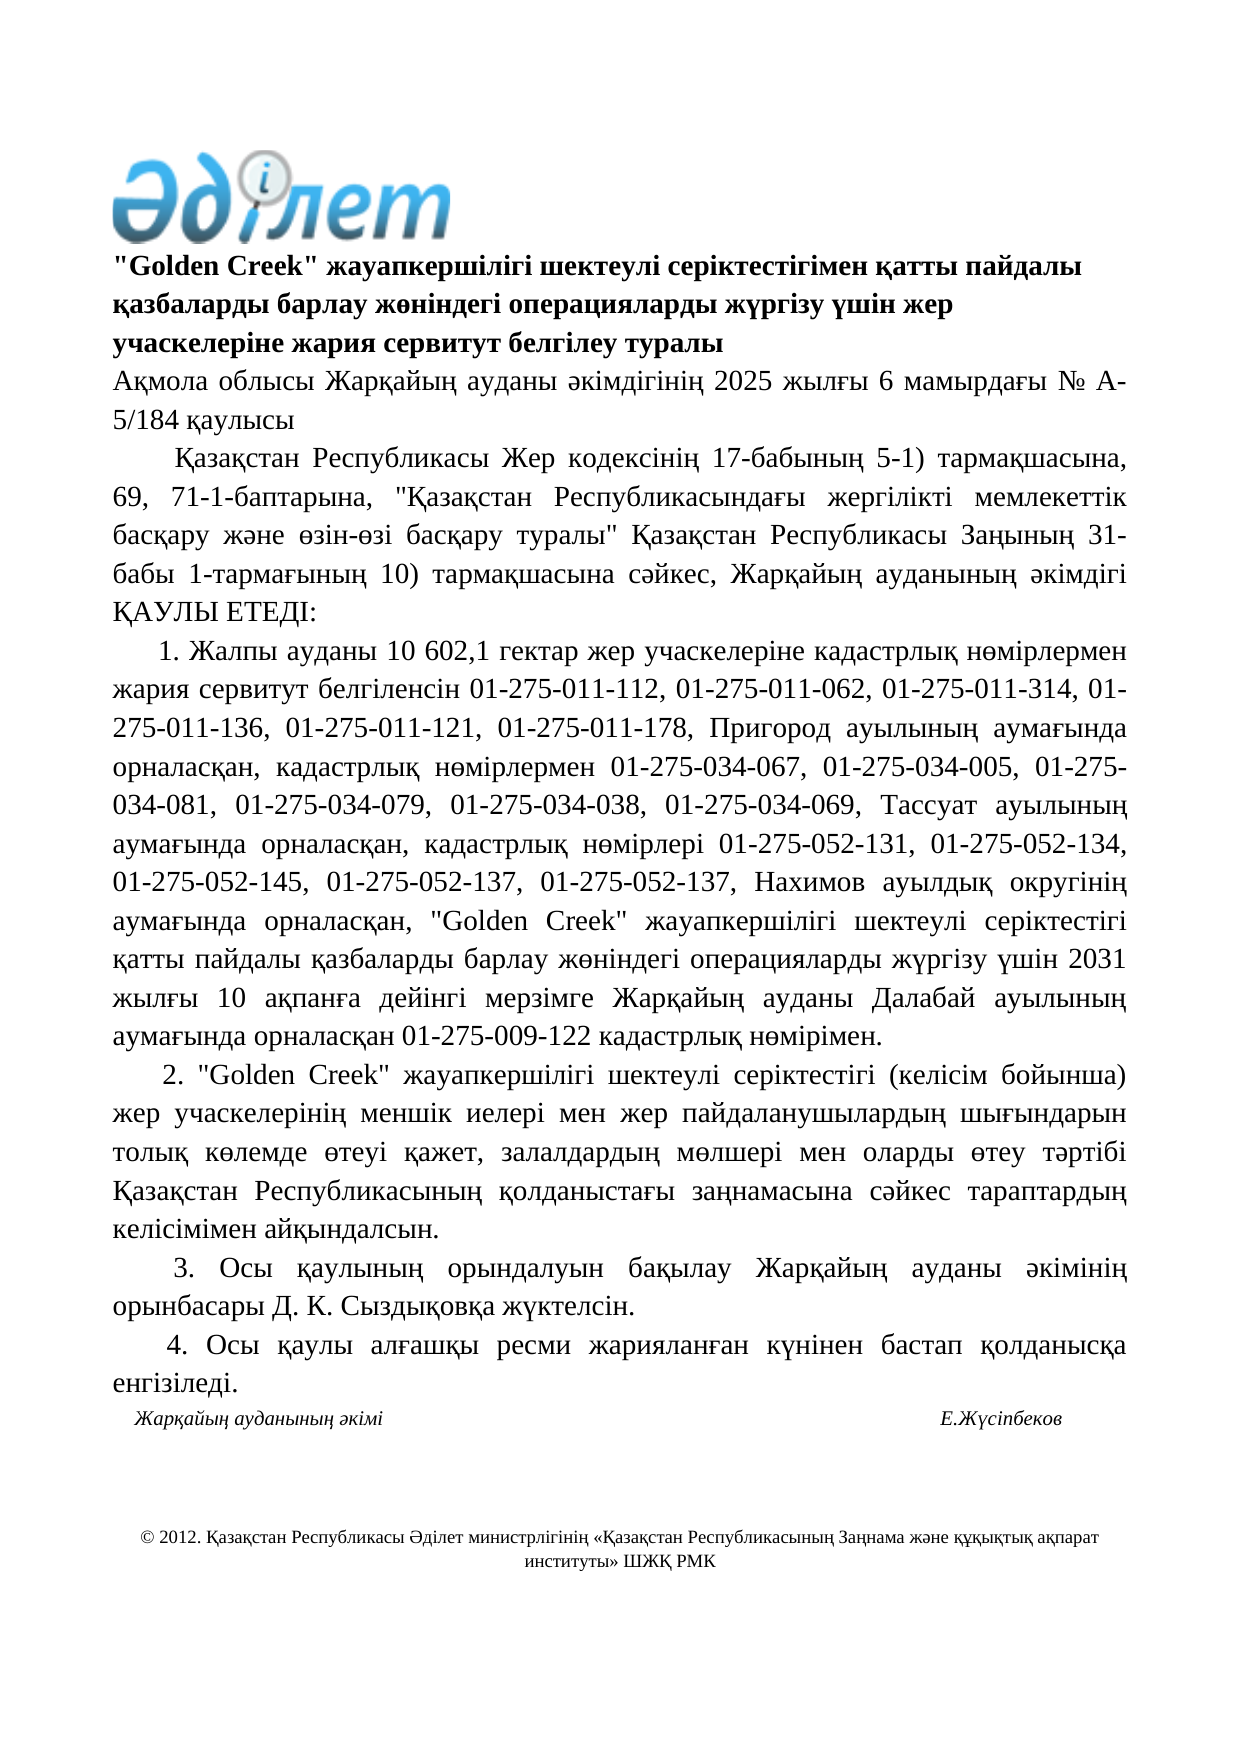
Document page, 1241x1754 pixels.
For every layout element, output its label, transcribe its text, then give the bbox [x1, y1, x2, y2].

text 3. Осы қаулының орындалуын бақылау Жарқайың ауданы әкімінің орынбасары Д. К. Сыздықовқа жүктелсін. [112, 1250, 1128, 1322]
text 1. Жалпы ауданы 10 602,1 гектар жер учаскелеріне кадастрлық нөмірлермен жария сервитут белгіленсін 01-275-011-112, 01-275-011-062, 01-275-011-314, 01-275-011-136, 01-275-011-121, 01-275-011-178, Пригород ауылының аумағында орналасқан, кадастрлық нөмірлермен 01-275-034-067, 01-275-034-005, 01-275-034-081, 01-275-034-079, 01-275-034-038, 01-275-034-069, Тассуат ауылының аумағында орналасқан, кадастрлық нөмірлері 01-275-052-131, 01-275-052-134, 01-275-052-145, 01-275-052-137, 01-275-052-137, Нахимов ауылдық округінің аумағында орналасқан, "Golden Creek" жауапкершілігі шектеулі серіктестігі қатты пайдалы қазбаларды барлау жөніндегі операцияларды жүргізу үшін 2031 жылғы 10 ақпанға дейінгі мерзімге Жарқайың ауданы Далабай ауылының аумағында орналасқан 01-275-009-122 кадастрлық нөмірімен. [112, 633, 1128, 1052]
text © 2012. Қазақстан Республикасы Әділет министрлігінің «Қазақстан Республикасының Заңнама және құқықтық ақпарат институты» ШЖҚ РМК [112, 1526, 1128, 1572]
picture [112, 150, 451, 244]
text Қазақстан Республикасы Жер кодексінің 17-бабының 5-1) тармақшасына, 69, 71-1-баптарына, "Қазақстан Республикасындағы жергілікті мемлекеттік басқару және өзін-өзі басқару туралы" Қазақстан Республикасы Заңының 31-бабы 1-тармағының 10) тармақшасына сәйкес, Жарқайың ауданының әкімдігі ҚАУЛЫ ЕТЕДІ: [112, 440, 1128, 628]
text 4. Осы қаулы алғашқы ресми жарияланған күнінен бастап қолданысқа енгізіледі. [112, 1327, 1128, 1399]
table_header Е.Жүсіпбеков [939, 1404, 1240, 1435]
text 2. "Golden Creek" жауапкершілігі шектеулі серіктестігі (келісім бойынша) жер учаскелерінің меншік иелері мен жер пайдаланушылардың шығындарын толық көлемде өтеуі қажет, залалдардың мөлшері мен оларды өтеу тәртібі Қазақстан Республикасының қолданыстағы заңнамасына сәйкес тараптардың келісімімен айқындалсын. [112, 1057, 1128, 1245]
text "Golden Creek" жауапкершілігі шектеулі серіктестігімен қатты пайдалы қазбаларды барлау жөніндегі операцияларды жүргізу үшін жер учаскелеріне жария сервитут белгілеу туралы [112, 248, 1128, 358]
table_header Жарқайың ауданының әкімі [101, 1404, 939, 1435]
text Ақмола облысы Жарқайың ауданы әкімдігінің 2025 жылғы 6 мамырдағы № А-5/184 қаулысы [112, 363, 1128, 435]
